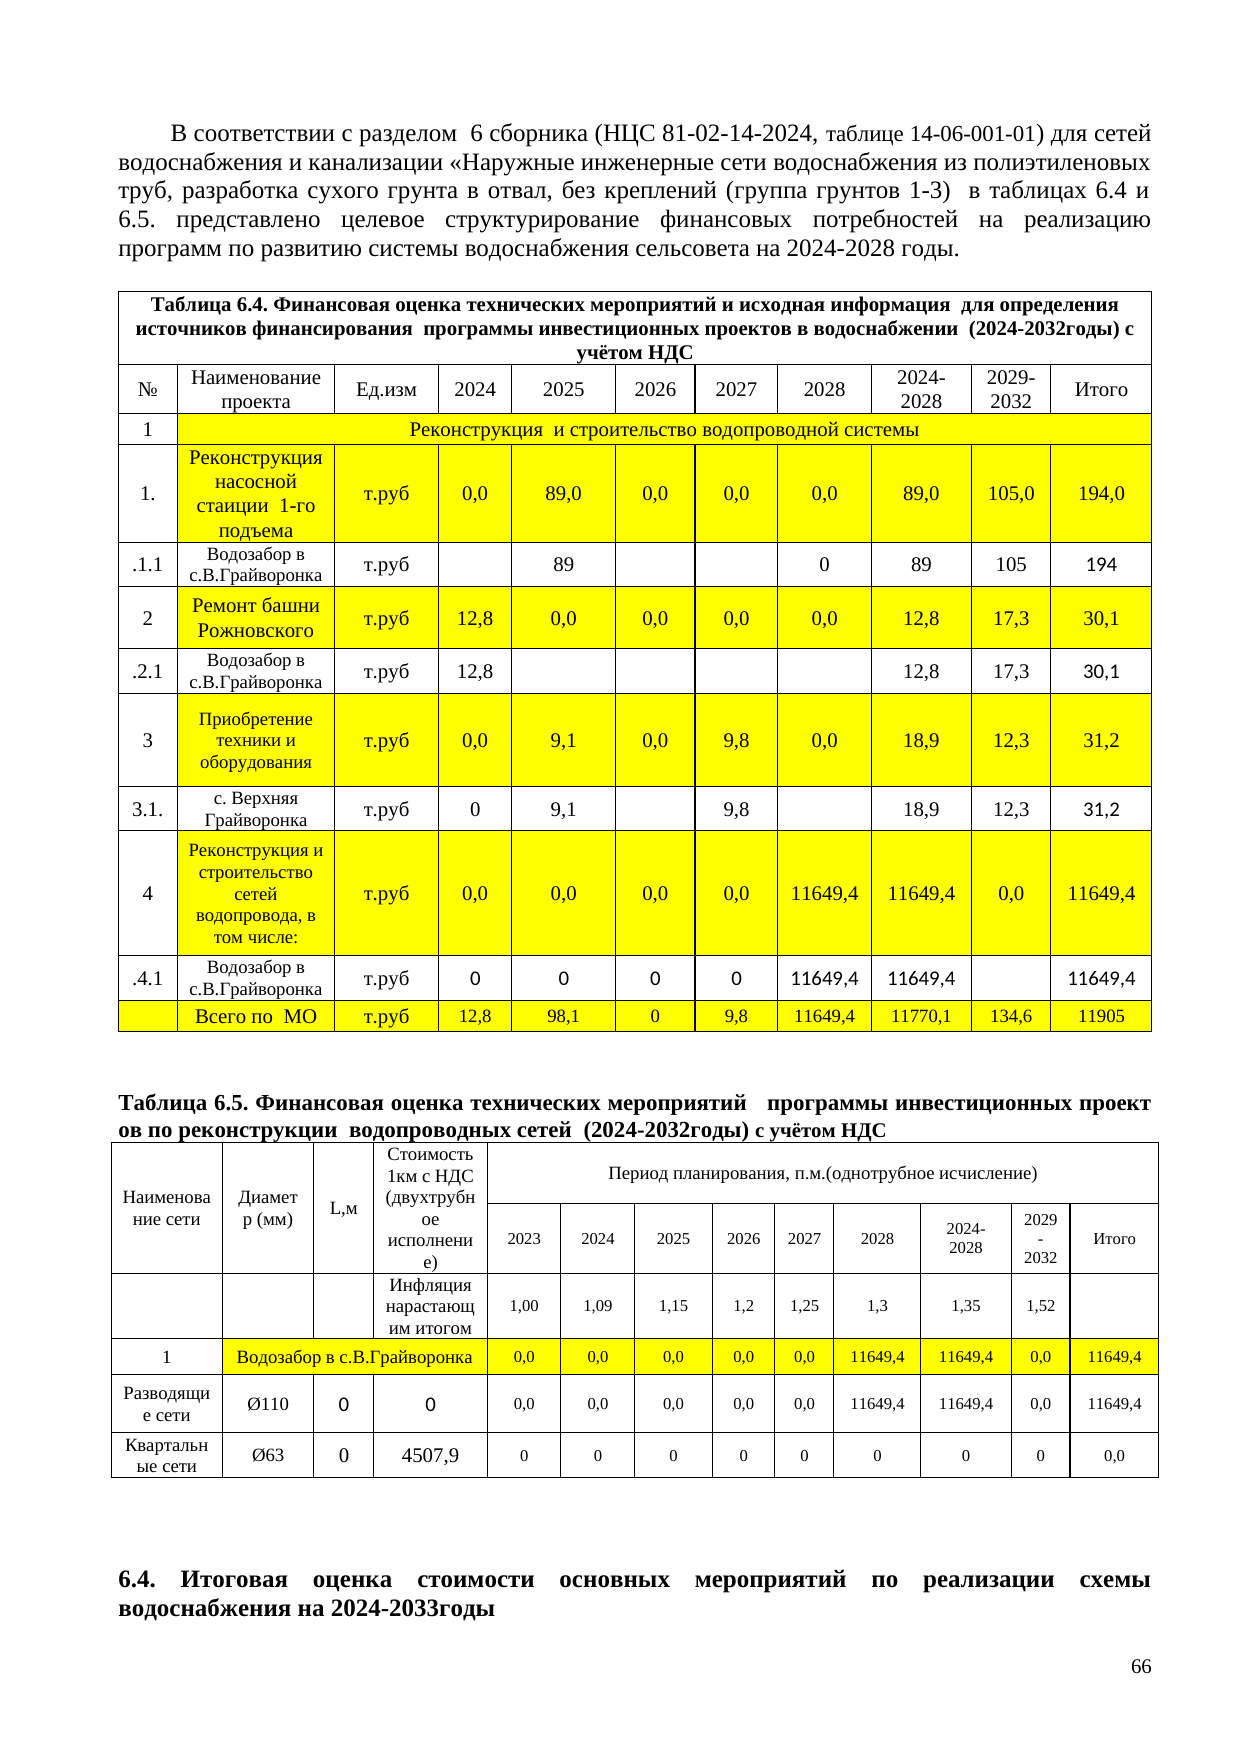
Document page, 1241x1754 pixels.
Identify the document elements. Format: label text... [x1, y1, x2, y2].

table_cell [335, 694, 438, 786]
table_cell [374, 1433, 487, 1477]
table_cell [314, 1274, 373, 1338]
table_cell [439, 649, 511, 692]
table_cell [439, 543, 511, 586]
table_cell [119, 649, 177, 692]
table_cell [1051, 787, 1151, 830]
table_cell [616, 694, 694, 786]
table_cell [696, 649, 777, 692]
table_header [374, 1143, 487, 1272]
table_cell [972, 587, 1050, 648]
text Таблица 6.5. Финансовая оценка технических мероприятий программы инвестиционных проектов по реконструкции водопроводных сетей (2024-2032годы) с учётом НДС [118, 1089, 1152, 1142]
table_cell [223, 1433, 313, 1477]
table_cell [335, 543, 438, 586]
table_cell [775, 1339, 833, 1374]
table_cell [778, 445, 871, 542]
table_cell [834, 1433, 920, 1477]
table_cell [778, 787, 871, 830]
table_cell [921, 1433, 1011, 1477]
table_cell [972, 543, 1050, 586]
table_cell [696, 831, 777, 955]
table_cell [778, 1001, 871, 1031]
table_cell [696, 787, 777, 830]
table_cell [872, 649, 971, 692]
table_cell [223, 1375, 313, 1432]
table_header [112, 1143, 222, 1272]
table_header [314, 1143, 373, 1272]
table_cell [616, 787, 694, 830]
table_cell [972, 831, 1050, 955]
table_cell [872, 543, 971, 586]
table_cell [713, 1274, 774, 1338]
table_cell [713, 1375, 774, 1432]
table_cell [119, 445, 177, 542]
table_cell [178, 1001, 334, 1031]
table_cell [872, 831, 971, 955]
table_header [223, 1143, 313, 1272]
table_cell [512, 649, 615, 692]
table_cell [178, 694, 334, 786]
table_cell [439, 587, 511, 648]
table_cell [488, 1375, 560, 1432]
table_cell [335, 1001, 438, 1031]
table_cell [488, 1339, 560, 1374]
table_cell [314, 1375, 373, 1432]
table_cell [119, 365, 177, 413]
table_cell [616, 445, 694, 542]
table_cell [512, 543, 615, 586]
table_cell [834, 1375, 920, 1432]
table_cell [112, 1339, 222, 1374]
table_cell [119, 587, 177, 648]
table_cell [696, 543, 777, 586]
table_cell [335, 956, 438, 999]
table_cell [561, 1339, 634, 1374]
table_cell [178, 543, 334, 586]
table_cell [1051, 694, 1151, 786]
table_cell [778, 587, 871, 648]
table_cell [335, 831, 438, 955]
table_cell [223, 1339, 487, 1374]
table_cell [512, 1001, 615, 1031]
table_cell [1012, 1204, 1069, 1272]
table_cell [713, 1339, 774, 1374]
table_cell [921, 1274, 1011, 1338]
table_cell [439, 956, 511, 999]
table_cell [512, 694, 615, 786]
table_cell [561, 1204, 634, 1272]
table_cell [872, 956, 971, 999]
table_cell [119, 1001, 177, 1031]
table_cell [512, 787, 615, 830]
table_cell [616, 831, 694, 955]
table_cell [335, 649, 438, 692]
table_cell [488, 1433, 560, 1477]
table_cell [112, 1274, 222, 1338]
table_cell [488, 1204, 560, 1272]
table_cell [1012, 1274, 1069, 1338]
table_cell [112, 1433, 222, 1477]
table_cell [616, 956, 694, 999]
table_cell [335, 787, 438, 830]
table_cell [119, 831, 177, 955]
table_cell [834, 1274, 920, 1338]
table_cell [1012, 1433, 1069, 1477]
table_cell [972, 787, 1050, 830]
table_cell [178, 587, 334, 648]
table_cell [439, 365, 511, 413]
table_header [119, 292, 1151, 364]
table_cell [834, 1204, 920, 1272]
text В соответствии с разделом 6 сборника (НЦС 81-02-14-2024, таблице 14-06-001-01) для сетей водоснабжения и канализации «Наружные инженерные сети водоснабжения из полиэтиленовых труб, разработка сухого грунта в отвал, без креплений (группа грунтов 1-3) в таблицах 6.4 и 6.5. представлено целевое структурирование финансовых потребностей на реализацию программ по развитию системы водоснабжения сельсовета на 2024-2028 годы. [118, 118, 1152, 262]
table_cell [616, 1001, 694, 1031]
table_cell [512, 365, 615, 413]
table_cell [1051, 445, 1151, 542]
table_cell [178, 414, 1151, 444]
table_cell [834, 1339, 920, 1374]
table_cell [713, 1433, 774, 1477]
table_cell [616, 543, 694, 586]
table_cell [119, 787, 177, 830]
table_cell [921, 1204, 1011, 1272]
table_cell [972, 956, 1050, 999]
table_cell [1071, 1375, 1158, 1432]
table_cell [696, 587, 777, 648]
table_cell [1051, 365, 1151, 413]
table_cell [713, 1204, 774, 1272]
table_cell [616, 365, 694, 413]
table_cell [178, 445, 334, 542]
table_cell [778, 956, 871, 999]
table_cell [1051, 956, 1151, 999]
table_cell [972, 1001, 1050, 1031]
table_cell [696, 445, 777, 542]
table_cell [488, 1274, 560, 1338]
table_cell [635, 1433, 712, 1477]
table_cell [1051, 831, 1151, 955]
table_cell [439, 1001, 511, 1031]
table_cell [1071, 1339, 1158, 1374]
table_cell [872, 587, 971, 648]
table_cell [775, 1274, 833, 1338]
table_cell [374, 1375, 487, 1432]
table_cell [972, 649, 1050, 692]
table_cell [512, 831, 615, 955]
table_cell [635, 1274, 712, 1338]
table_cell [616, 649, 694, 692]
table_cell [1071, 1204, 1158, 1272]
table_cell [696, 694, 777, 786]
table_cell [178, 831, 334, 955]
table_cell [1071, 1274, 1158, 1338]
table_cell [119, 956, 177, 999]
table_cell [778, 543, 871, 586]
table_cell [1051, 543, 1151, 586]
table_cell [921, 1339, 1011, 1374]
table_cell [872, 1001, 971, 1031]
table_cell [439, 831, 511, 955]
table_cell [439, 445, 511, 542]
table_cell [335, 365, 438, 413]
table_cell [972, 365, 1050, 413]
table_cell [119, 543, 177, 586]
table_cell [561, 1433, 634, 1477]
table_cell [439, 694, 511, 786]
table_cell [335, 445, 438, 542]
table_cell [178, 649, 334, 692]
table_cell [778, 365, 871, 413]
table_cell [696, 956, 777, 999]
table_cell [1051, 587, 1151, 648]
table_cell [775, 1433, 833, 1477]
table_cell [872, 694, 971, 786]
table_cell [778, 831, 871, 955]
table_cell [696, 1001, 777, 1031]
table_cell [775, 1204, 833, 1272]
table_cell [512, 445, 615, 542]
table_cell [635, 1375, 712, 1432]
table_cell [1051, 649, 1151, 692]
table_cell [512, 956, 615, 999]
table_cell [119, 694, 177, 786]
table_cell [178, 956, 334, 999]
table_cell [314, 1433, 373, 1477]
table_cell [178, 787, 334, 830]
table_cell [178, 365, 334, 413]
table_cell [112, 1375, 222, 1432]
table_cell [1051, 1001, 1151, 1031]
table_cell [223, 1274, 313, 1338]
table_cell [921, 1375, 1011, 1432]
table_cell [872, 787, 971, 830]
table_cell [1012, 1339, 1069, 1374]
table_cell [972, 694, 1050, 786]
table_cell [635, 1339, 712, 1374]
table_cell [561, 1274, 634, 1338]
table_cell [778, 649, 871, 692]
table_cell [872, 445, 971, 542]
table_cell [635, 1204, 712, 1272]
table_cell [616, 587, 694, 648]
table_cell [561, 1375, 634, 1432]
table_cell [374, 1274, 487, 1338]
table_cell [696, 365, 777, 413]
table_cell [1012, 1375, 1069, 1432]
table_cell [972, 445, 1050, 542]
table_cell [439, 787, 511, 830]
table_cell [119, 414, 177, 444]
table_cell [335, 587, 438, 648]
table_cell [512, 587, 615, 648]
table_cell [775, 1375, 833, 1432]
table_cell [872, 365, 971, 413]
text 6.4. Итоговая оценка стоимости основных мероприятий по реализации схемы водоснабжения на 2024-2033годы [118, 1564, 1152, 1622]
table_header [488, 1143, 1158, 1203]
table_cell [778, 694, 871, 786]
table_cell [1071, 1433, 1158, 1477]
